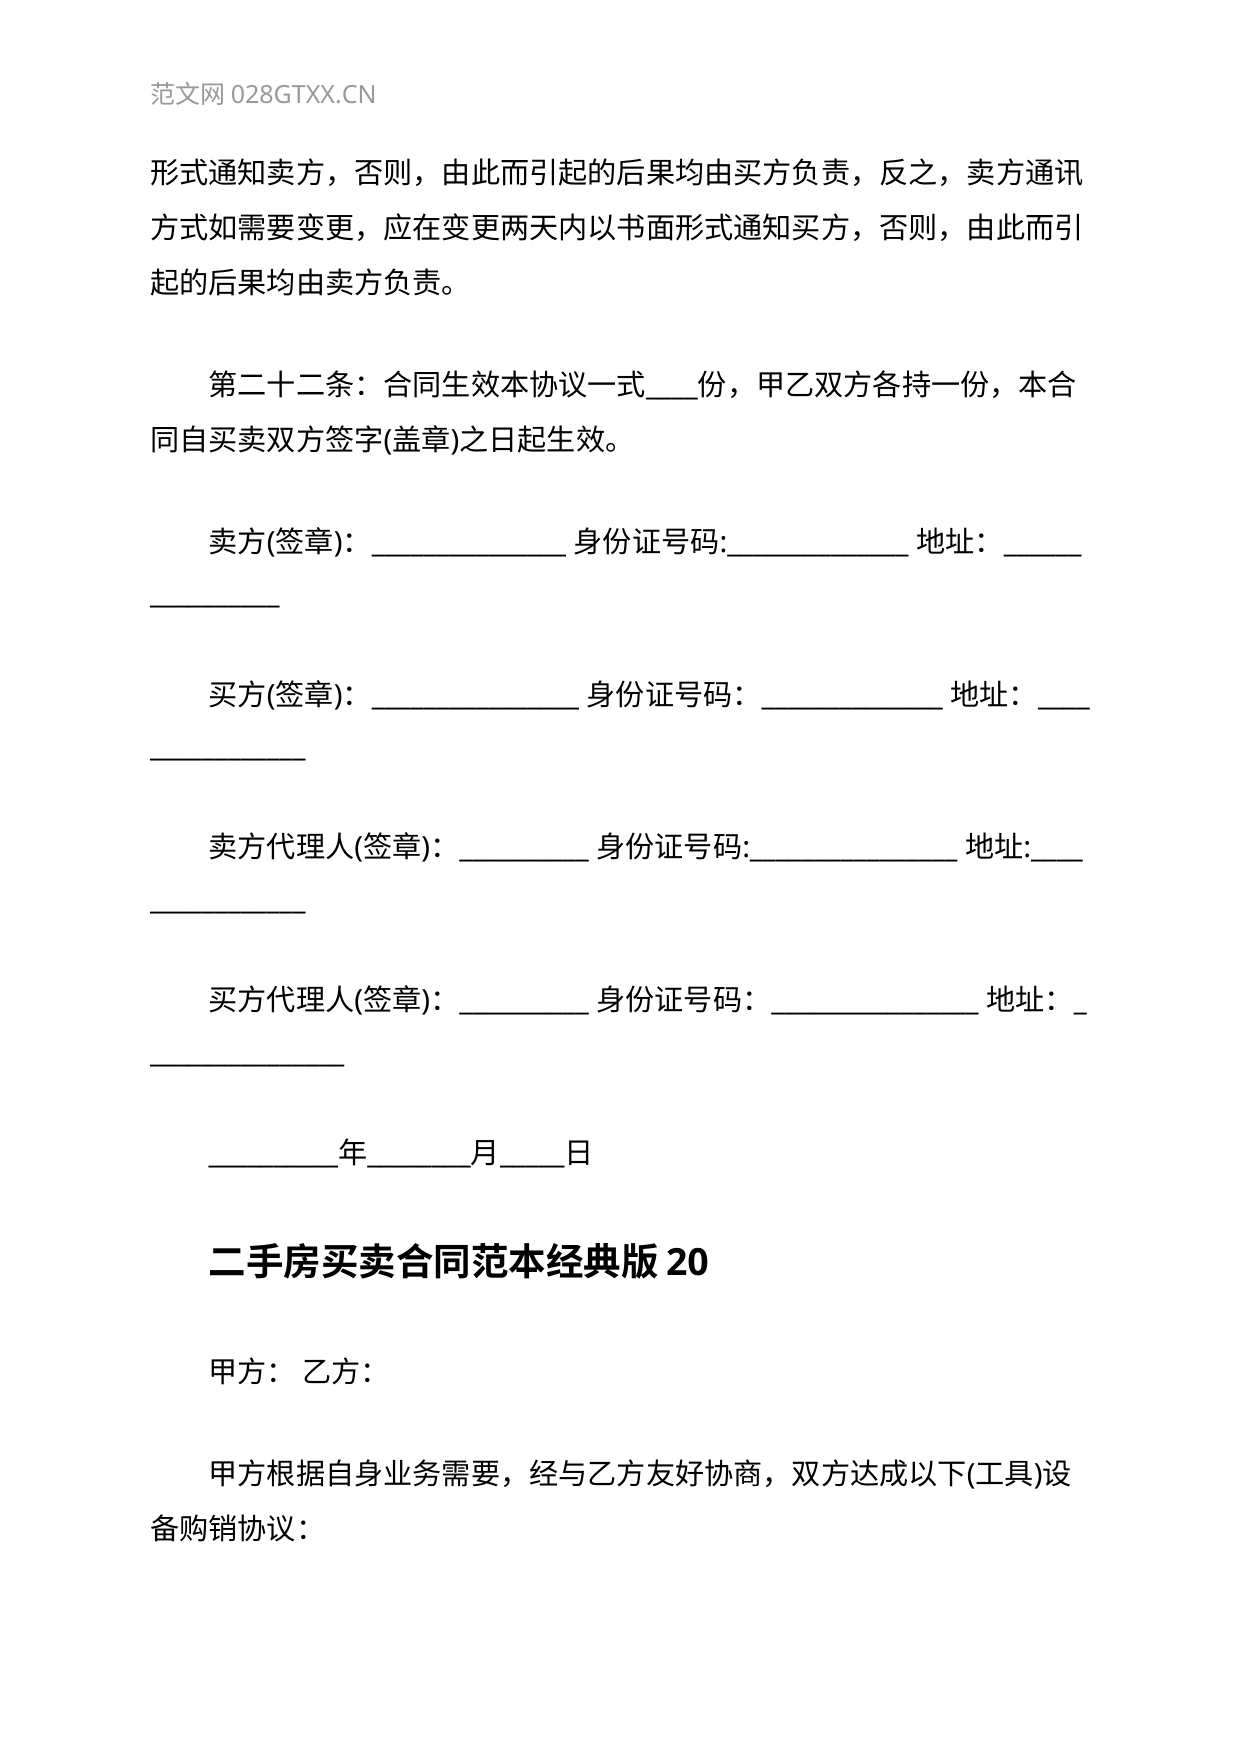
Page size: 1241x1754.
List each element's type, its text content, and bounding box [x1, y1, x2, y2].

text 甲方根据自身业务需要，经与乙方友好协商，双方达成以下(工具)设备购销协议： [150, 1451, 1090, 1548]
text 卖方(签章)：_______________ 身份证号码:______________ 地址：________________ [150, 518, 1090, 612]
text 甲方： 乙方： [150, 1349, 1090, 1391]
text __________年________月_____日 [150, 1129, 1090, 1172]
text 卖方代理人(签章)：__________ 身份证号码:________________ 地址:________________ [150, 824, 1090, 918]
text 买方代理人(签章)：__________ 身份证号码：________________ 地址：________________ [150, 977, 1090, 1071]
text 第二十二条：合同生效本协议一式____份，甲乙双方各持一份，本合同自买卖双方签字(盖章)之日起生效。 [150, 362, 1090, 459]
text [150, 150, 1090, 302]
text 二手房买卖合同范本经典版20 [150, 1231, 1090, 1286]
text 买方(签章)：________________ 身份证号码：______________ 地址：________________ [150, 671, 1090, 765]
